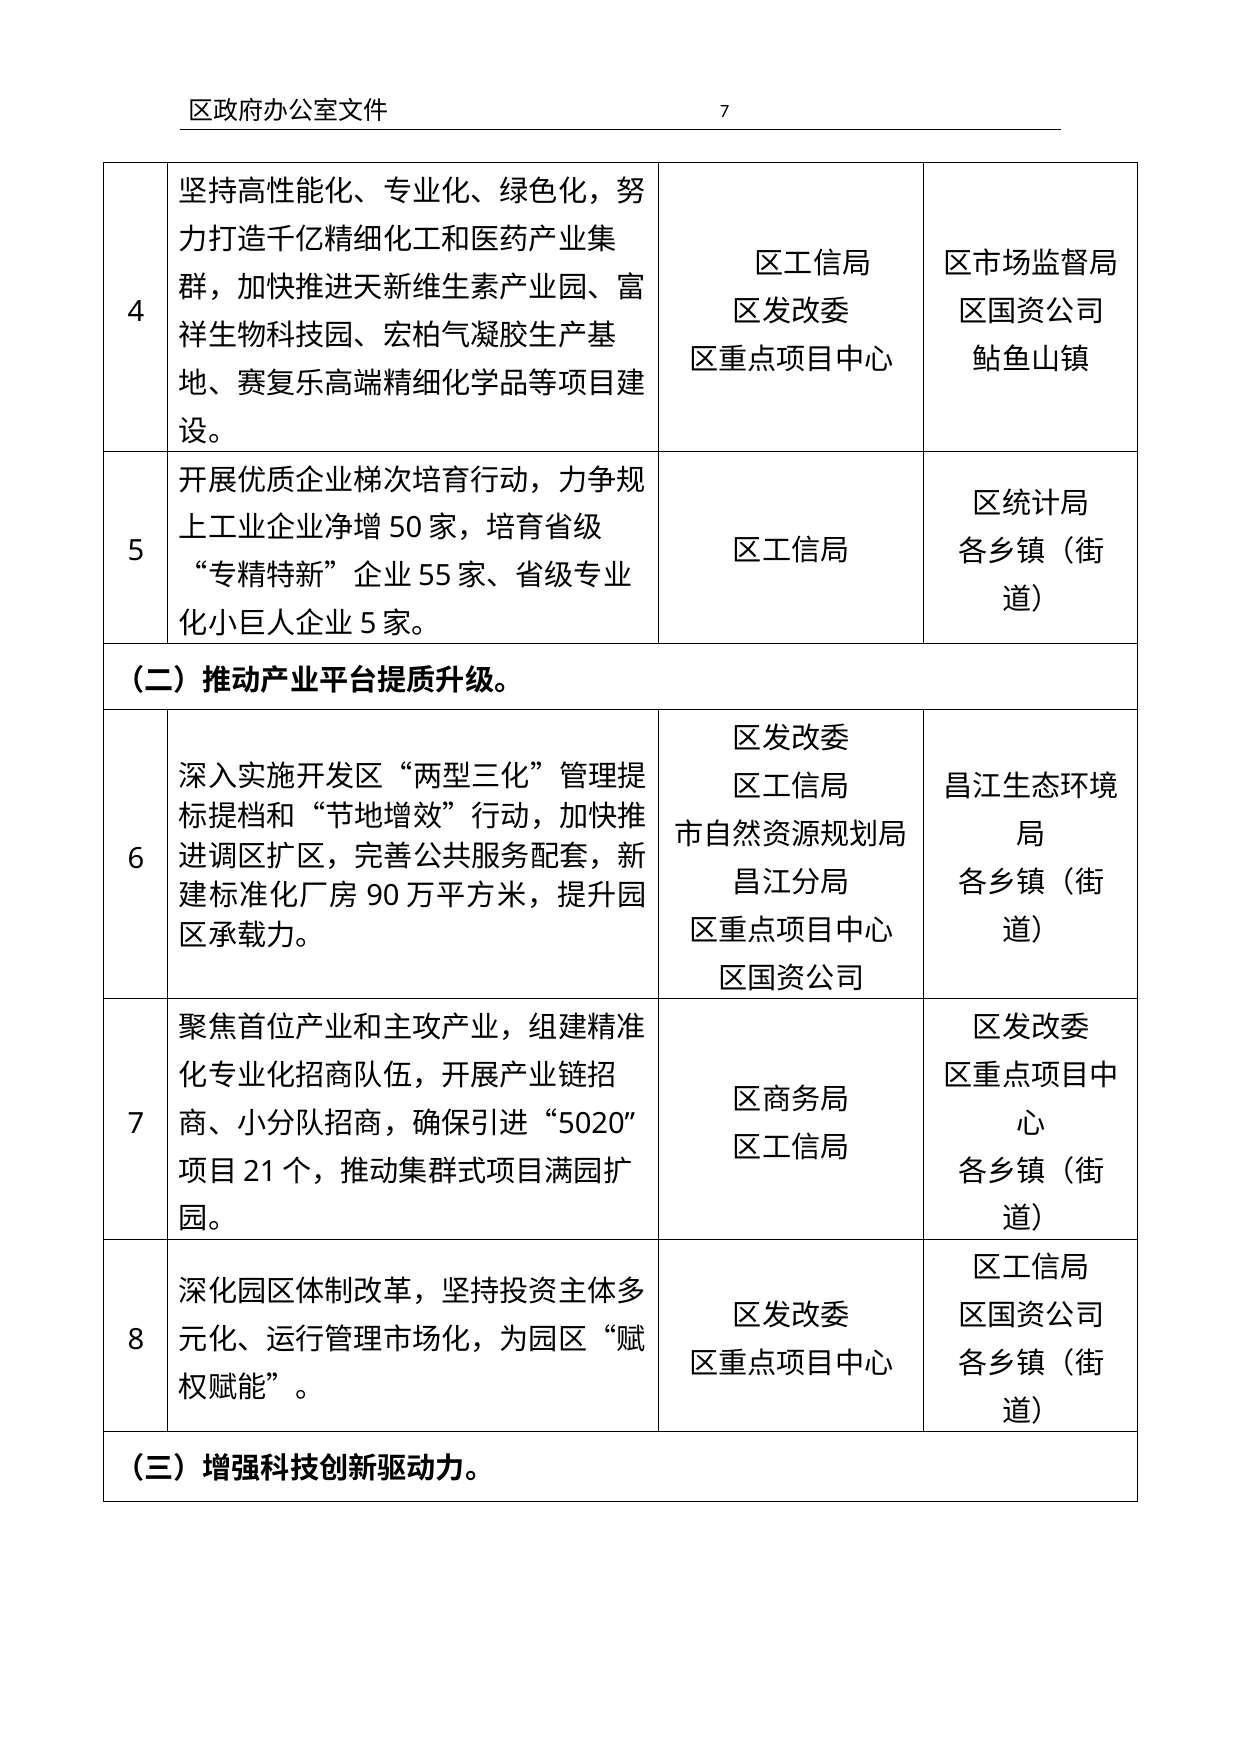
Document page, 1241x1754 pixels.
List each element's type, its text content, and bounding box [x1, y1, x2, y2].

table_cell 开展优质企业梯次培育行动，力争规上工业企业净增50家，培育省级“专精特新”企业55家、省级专业化小巨人企业5家。 [168, 452, 658, 643]
table_cell 6 [104, 710, 167, 998]
table_cell 区工信局 区国资公司 各乡镇（街道） [924, 1240, 1137, 1431]
table_cell 区发改委 区工信局 市自然资源规划局昌江分局 区重点项目中心 区国资公司 [659, 710, 923, 998]
table_cell 区统计局 各乡镇（街道） [924, 452, 1137, 643]
table_cell 区发改委 区重点项目中心 各乡镇（街道） [924, 999, 1137, 1238]
table_cell 区商务局 区工信局 [659, 999, 923, 1238]
table_cell 7 [104, 999, 167, 1238]
table_cell 聚焦首位产业和主攻产业，组建精准化专业化招商队伍，开展产业链招商、小分队招商，确保引进“5020”项目21个，推动集群式项目满园扩园。 [168, 999, 658, 1238]
table_cell （三）增强科技创新驱动力。 [104, 1432, 1137, 1501]
table_cell 4 [104, 163, 167, 451]
table_cell 区市场监督局 区国资公司 鲇鱼山镇 [924, 163, 1137, 451]
table_cell 8 [104, 1240, 167, 1431]
table_cell 区工信局 [659, 452, 923, 643]
table_cell 坚持高性能化、专业化、绿色化，努力打造千亿精细化工和医药产业集群，加快推进天新维生素产业园、富祥生物科技园、宏柏气凝胶生产基地、赛复乐高端精细化学品等项目建设。 [168, 163, 658, 451]
table_cell （二）推动产业平台提质升级。 [104, 644, 1137, 709]
table_cell 区发改委 区重点项目中心 [659, 1240, 923, 1431]
table_cell 昌江生态环境局 各乡镇（街道） [924, 710, 1137, 998]
table_cell 区工信局 区发改委 区重点项目中心 [659, 163, 923, 451]
table_cell 深化园区体制改革，坚持投资主体多元化、运行管理市场化，为园区“赋权赋能”。 [168, 1240, 658, 1431]
table_cell 深入实施开发区“两型三化”管理提标提档和“节地增效”行动，加快推进调区扩区，完善公共服务配套，新建标准化厂房90万平方米，提升园区承载力。 [168, 710, 658, 998]
table_cell 5 [104, 452, 167, 643]
